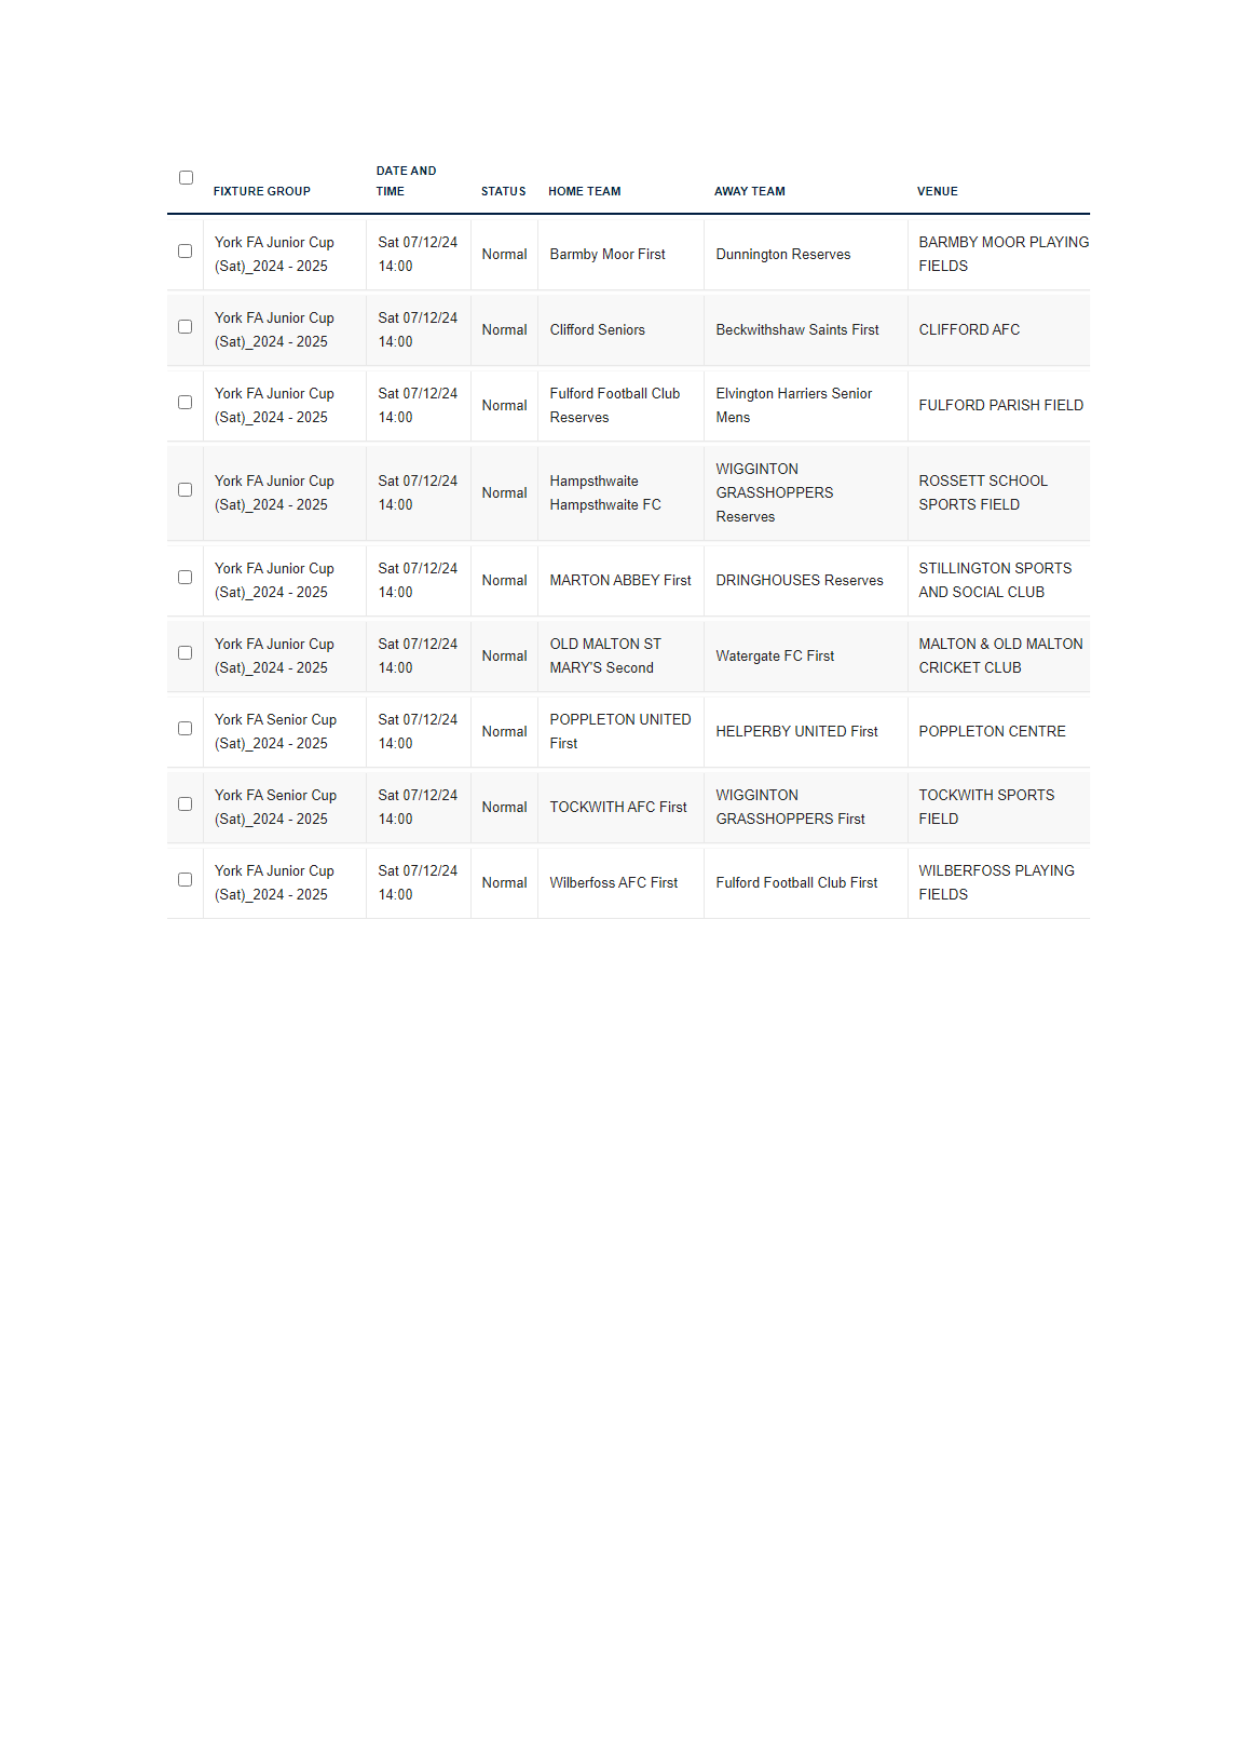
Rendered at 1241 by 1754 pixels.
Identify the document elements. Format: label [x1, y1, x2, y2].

picture [150, 150, 1091, 919]
